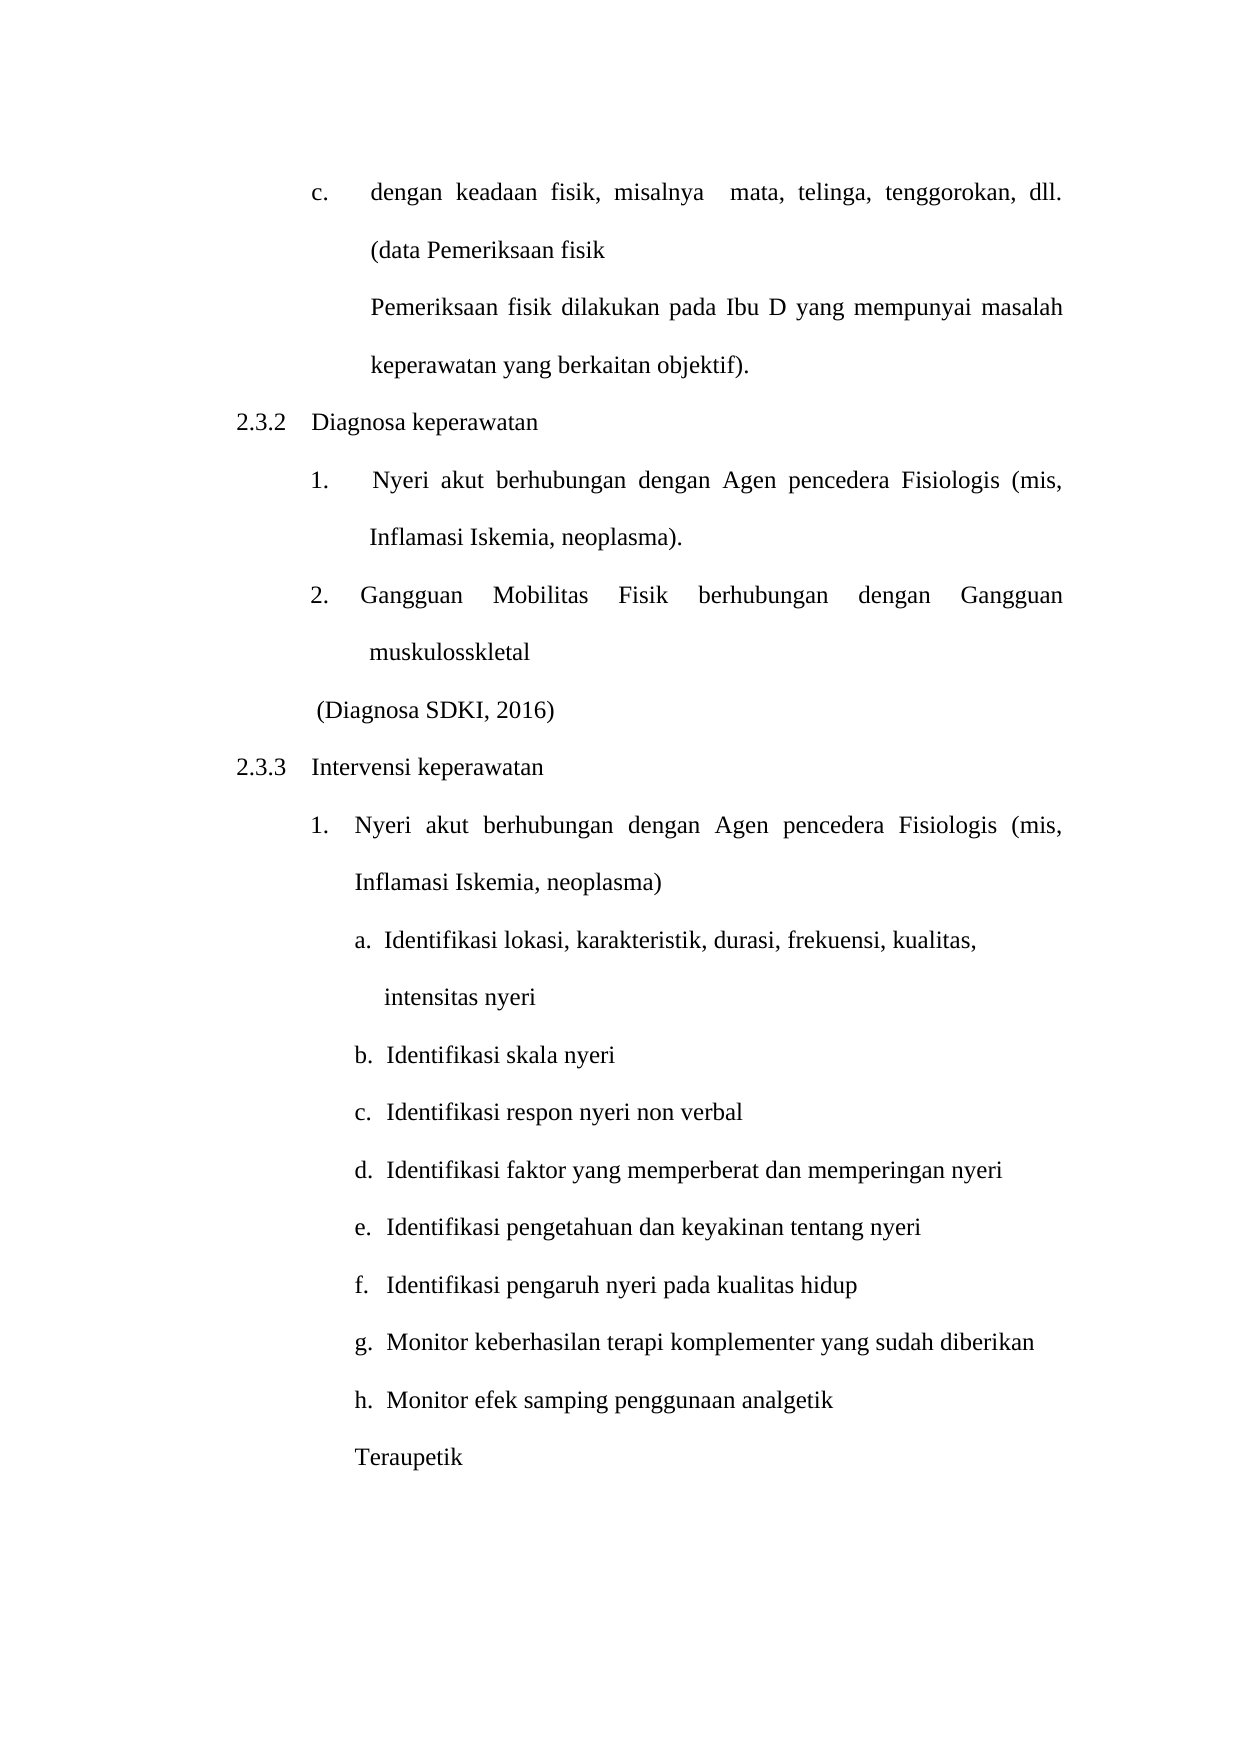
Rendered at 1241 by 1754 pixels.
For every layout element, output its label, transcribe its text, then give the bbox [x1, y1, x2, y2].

text 1. Nyeri akut berhubungan dengan Agen pencedera Fisiologis (mis, Inflamasi Iskemia, neoplasma) [310, 810, 1063, 896]
list Identifikasi respon nyeri non verbal [354, 1097, 1063, 1126]
list dengan keadaan fisik, misalnya mata, telinga, tenggorokan, dll. (data Pemeriksaan fisik [311, 177, 1063, 263]
list Monitor keberhasilan terapi komplementer yang sudah diberikan [354, 1327, 1063, 1356]
text 1. Nyeri akut berhubungan dengan Agen pencedera Fisiologis (mis, Inflamasi Iskemia, neoplasma). [310, 465, 1063, 551]
list Identifikasi faktor yang memperberat dan memperingan nyeri [354, 1155, 1063, 1183]
list Identifikasi pengaruh nyeri pada kualitas hidup [354, 1270, 1063, 1298]
text Pemeriksaan fisik dilakukan pada Ibu D yang mempunyai masalah keperawatan yang berkaitan objektif). [370, 292, 1063, 378]
list Identifikasi pengetahuan dan keyakinan tentang nyeri [354, 1212, 1063, 1241]
list Monitor efek samping penggunaan analgetik [354, 1385, 1063, 1413]
text 2. Gangguan Mobilitas Fisik berhubungan dengan Gangguan muskulosskletal [310, 580, 1063, 666]
text Teraupetik [354, 1442, 1063, 1471]
text 2.3.3 Intervensi keperawatan [236, 752, 1063, 781]
text 2.3.2 Diagnosa keperawatan [236, 407, 1063, 436]
list Identifikasi skala nyeri [354, 1040, 1063, 1068]
text (Diagnosa SDKI, 2016) [310, 695, 1063, 723]
list Identifikasi lokasi, karakteristik, durasi, frekuensi, kualitas, intensitas nyeri [354, 925, 1063, 1011]
